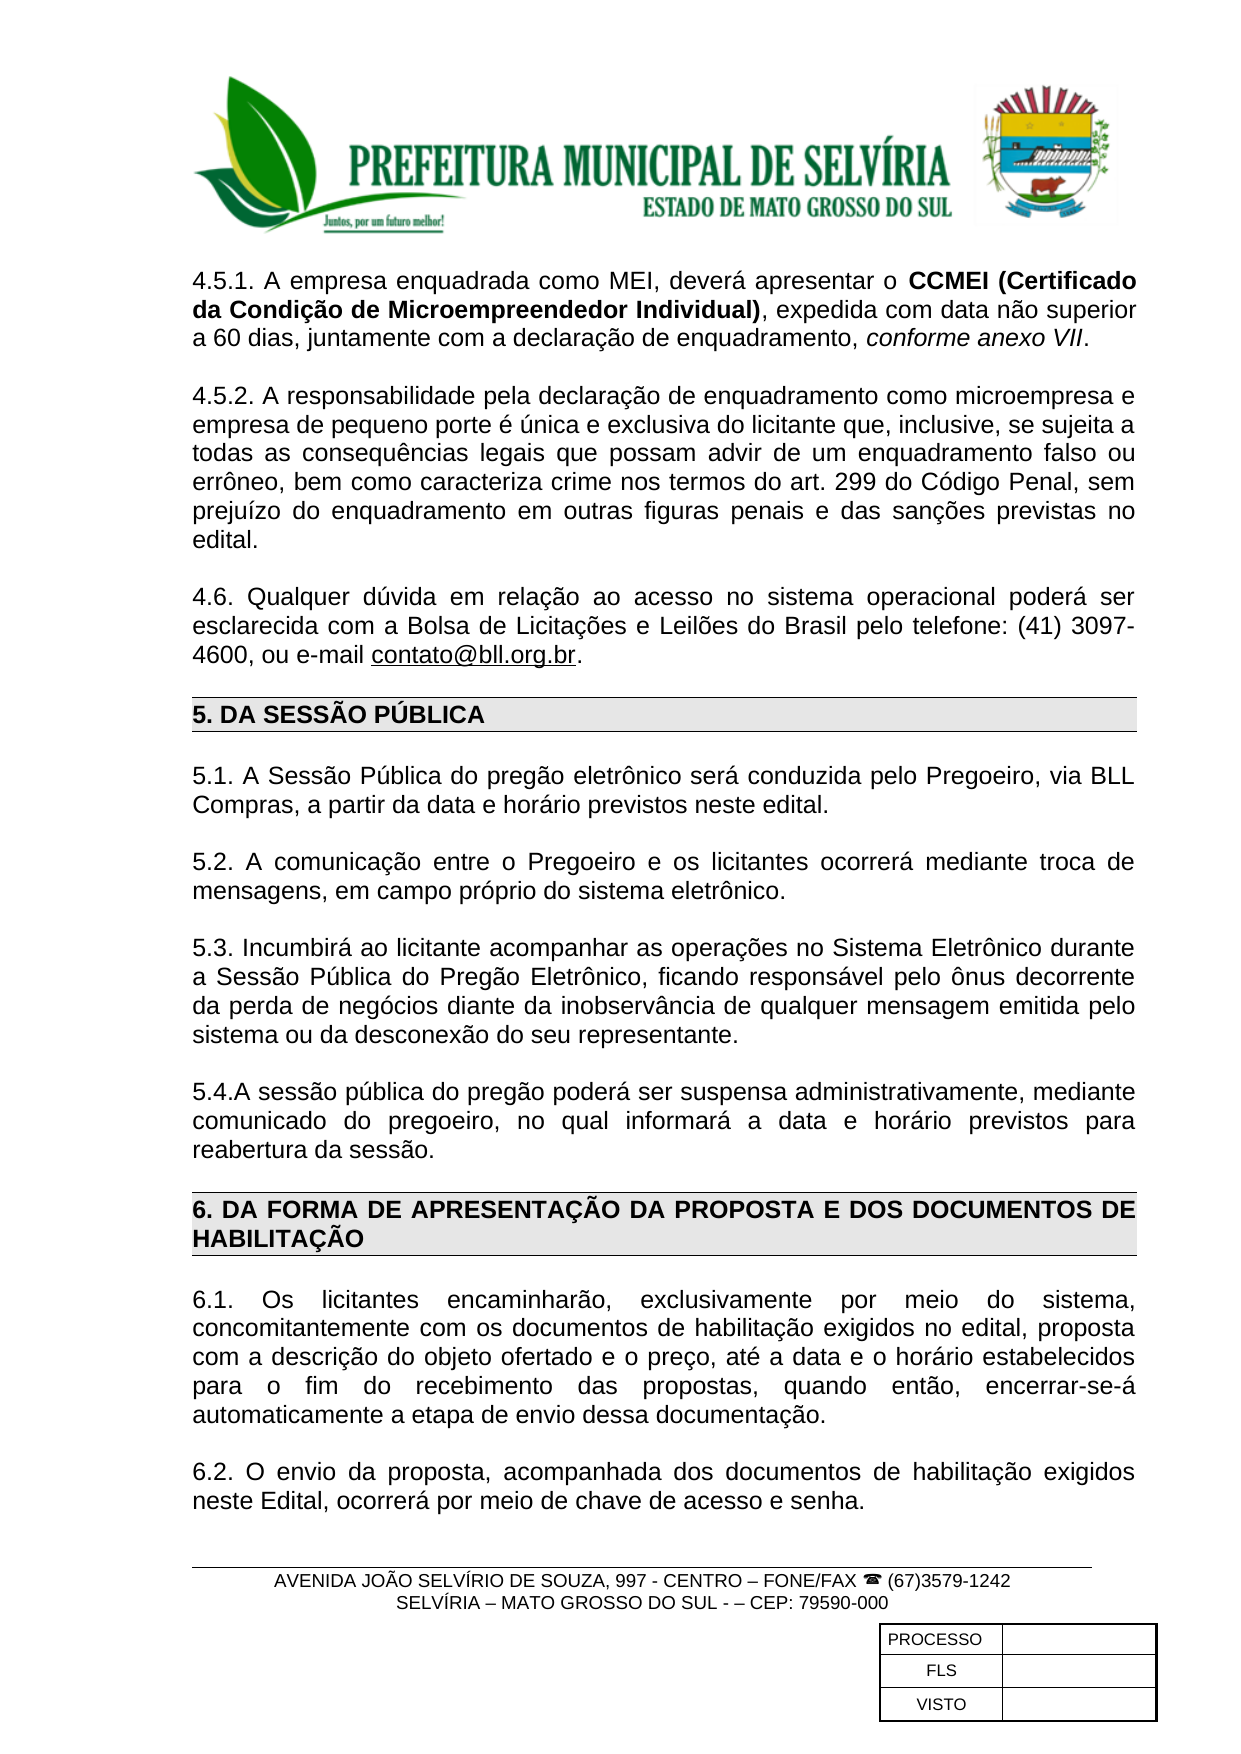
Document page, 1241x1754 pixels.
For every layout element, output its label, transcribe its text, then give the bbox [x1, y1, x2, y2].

text 6. DA FORMA DE APRESENTAÇÃO DA PROPOSTA E DOS DOCUMENTOS DE HABILITAÇÃO [192, 1193, 1137, 1255]
text 4.6. Qualquer dúvida em relação ao acesso no sistema operacional poderá ser esclarecida com a Bolsa de Licitações e Leilões do Brasil pelo telefone: (41) 3097-4600, ou e-mail contato@bll.org.br. [192, 582, 1137, 668]
text 5.4.A sessão pública do pregão poderá ser suspensa administrativamente, mediante comunicado do pregoeiro, no qual informará a data e horário previstos para reabertura da sessão. [192, 1077, 1137, 1163]
text 5. DA SESSÃO PÚBLICA [192, 698, 1137, 731]
text 4.5.1. A empresa enquadrada como MEI, deverá apresentar o CCMEI (Certificado da Condição de Microempreendedor Individual), expedida com data não superior a 60 dias, juntamente com a declaração de enquadramento, conforme anexo VII. [192, 266, 1137, 352]
picture [192, 75, 1136, 257]
text 5.2. A comunicação entre o Pregoeiro e os licitantes ocorrerá mediante troca de mensagens, em campo próprio do sistema eletrônico. [192, 847, 1137, 904]
text 4.5.2. A responsabilidade pela declaração de enquadramento como microempresa e empresa de pequeno porte é única e exclusiva do licitante que, inclusive, se sujeita a todas as consequências legais que possam advir de um enquadramento falso ou errôneo, bem como caracteriza crime nos termos do art. 299 do Código Penal, sem prejuízo do enquadramento em outras figuras penais e das sanções previstas no edital. [192, 381, 1137, 553]
text 5.3. Incumbirá ao licitante acompanhar as operações no Sistema Eletrônico durante a Sessão Pública do Pregão Eletrônico, ficando responsável pelo ônus decorrente da perda de negócios diante da inobservância de qualquer mensagem emitida pelo sistema ou da desconexão do seu representante. [192, 933, 1137, 1048]
text 6.1. Os licitantes encaminharão, exclusivamente por meio do sistema, concomitantemente com os documentos de habilitação exigidos no edital, proposta com a descrição do objeto ofertado e o preço, até a data e o horário estabelecidos para o fim do recebimento das propostas, quando então, encerrar-se-á automaticamente a etapa de envio dessa documentação. [192, 1284, 1137, 1428]
text 5.1. A Sessão Pública do pregão eletrônico será conduzida pelo Pregoeiro, via BLL Compras, a partir da data e horário previstos neste edital. [192, 761, 1137, 818]
text 6.2. O envio da proposta, acompanhada dos documentos de habilitação exigidos neste Edital, ocorrerá por meio de chave de acesso e senha. [192, 1457, 1137, 1514]
